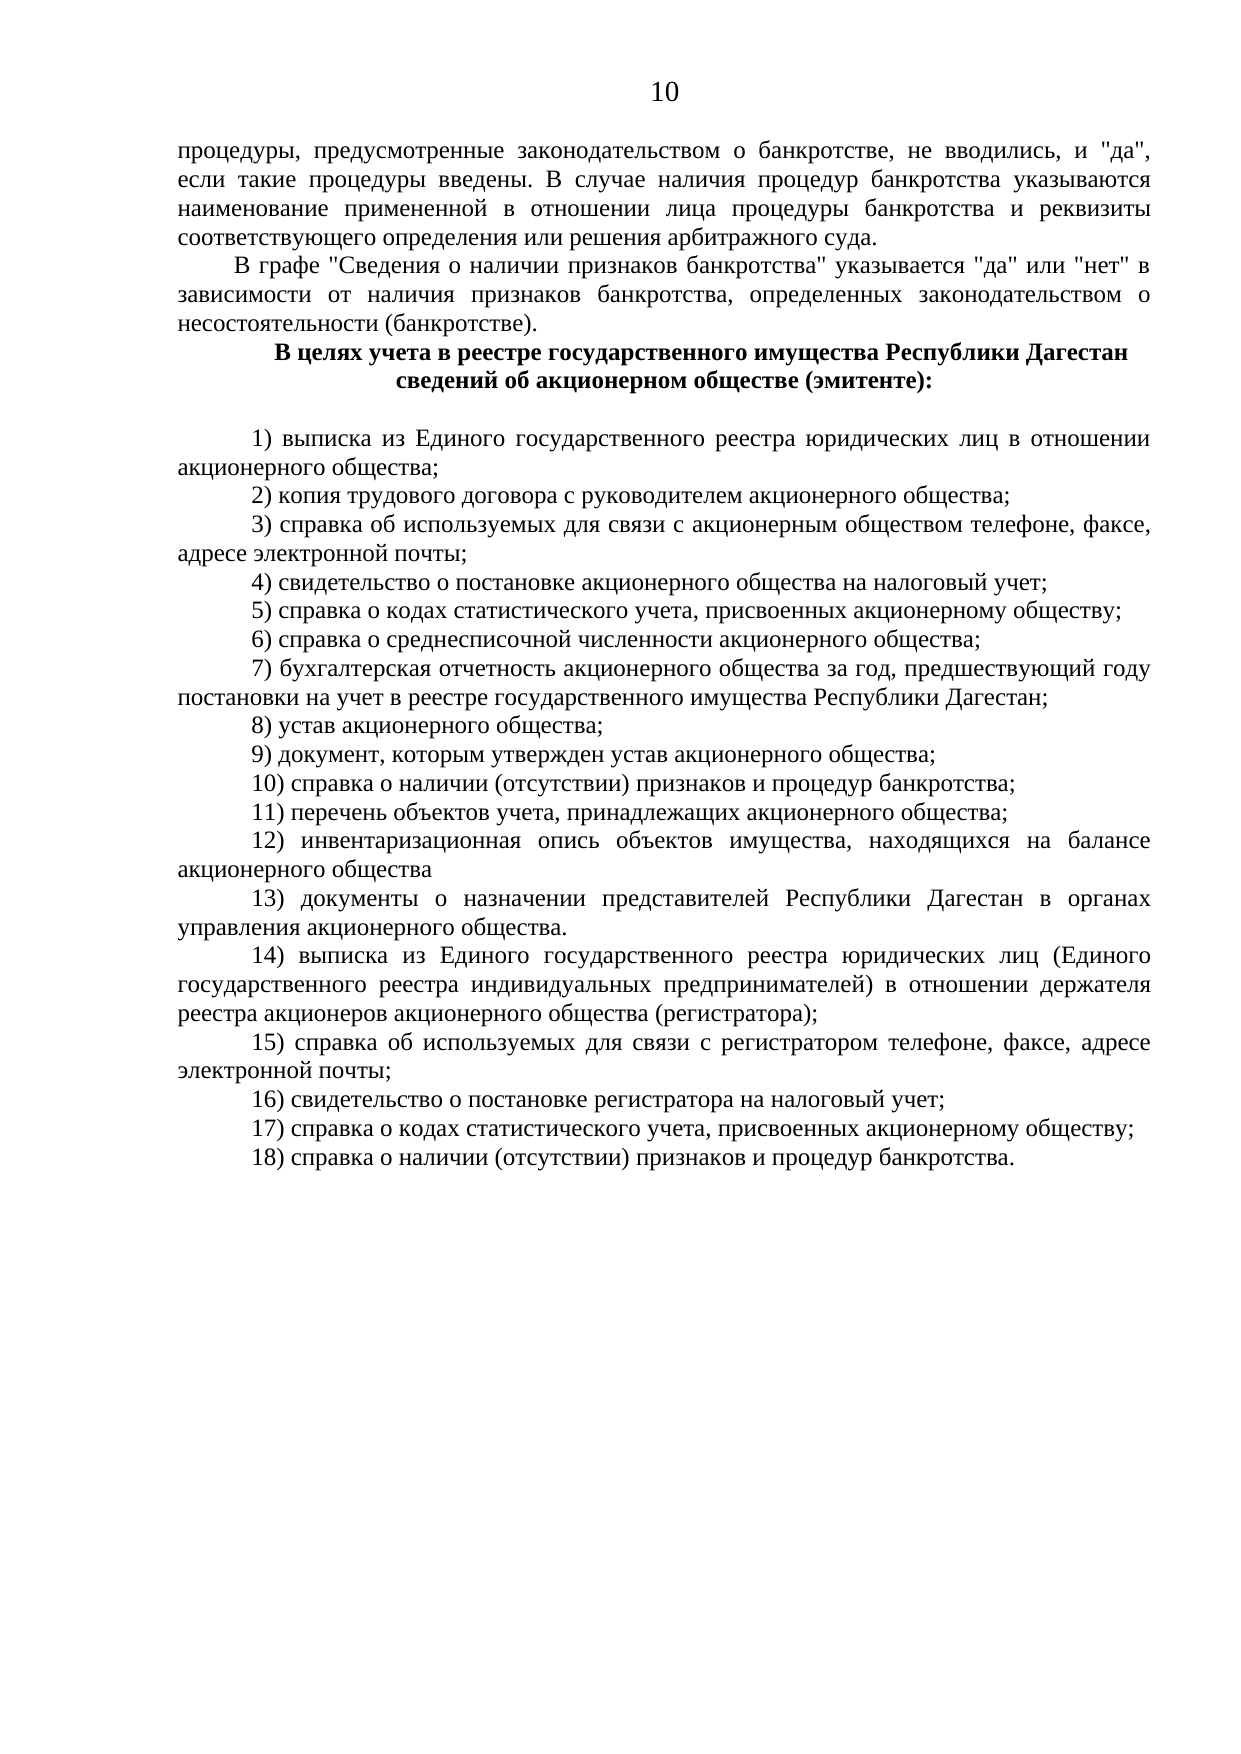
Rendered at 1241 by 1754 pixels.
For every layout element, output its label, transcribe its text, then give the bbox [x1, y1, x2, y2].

text 17) справка о кодах статистического учета, присвоенных акционерному обществу; [177, 1113, 1152, 1142]
text 15) справка об используемых для связи с регистратором телефоне, факсе, адресе электронной почты; [177, 1027, 1152, 1084]
text 5) справка о кодах статистического учета, присвоенных акционерному обществу; [177, 595, 1152, 624]
text 12) инвентаризационная опись объектов имущества, находящихся на балансе акционерного общества [177, 825, 1152, 883]
text 3) справка об используемых для связи с акционерным обществом телефоне, факсе, адресе электронной почты; [177, 509, 1152, 567]
text 14) выписка из Единого государственного реестра юридических лиц (Единого государственного реестра индивидуальных предпринимателей) в отношении держателя реестра акционеров акционерного общества (регистратора); [177, 940, 1152, 1027]
text 1) выписка из Единого государственного реестра юридических лиц в отношении акционерного общества; [177, 423, 1152, 480]
text 13) документы о назначении представителей Республики Дагестан в органах управления акционерного общества. [177, 883, 1152, 940]
text 8) устав акционерного общества; [177, 710, 1152, 739]
text 6) справка о среднесписочной численности акционерного общества; [177, 624, 1152, 653]
text 9) документ, которым утвержден устав акционерного общества; [177, 739, 1152, 768]
text В целях учета в реестре государственного имущества Республики Дагестан сведений об акционерном обществе (эмитенте): [177, 337, 1152, 394]
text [177, 135, 1152, 250]
text 11) перечень объектов учета, принадлежащих акционерного общества; [177, 797, 1152, 825]
text В графе "Сведения о наличии признаков банкротства" указывается "да" или "нет" в зависимости от наличия признаков банкротства, определенных законодательством о несостоятельности (банкротстве). [177, 250, 1152, 337]
text 16) свидетельство о постановке регистратора на налоговый учет; [177, 1084, 1152, 1113]
text 18) справка о наличии (отсутствии) признаков и процедур банкротства. [177, 1142, 1152, 1170]
text 10) справка о наличии (отсутствии) признаков и процедур банкротства; [177, 768, 1152, 797]
text 7) бухгалтерская отчетность акционерного общества за год, предшествующий году постановки на учет в реестре государственного имущества Республики Дагестан; [177, 653, 1152, 710]
text 4) свидетельство о постановке акционерного общества на налоговый учет; [177, 567, 1152, 595]
text 2) копия трудового договора с руководителем акционерного общества; [177, 480, 1152, 509]
